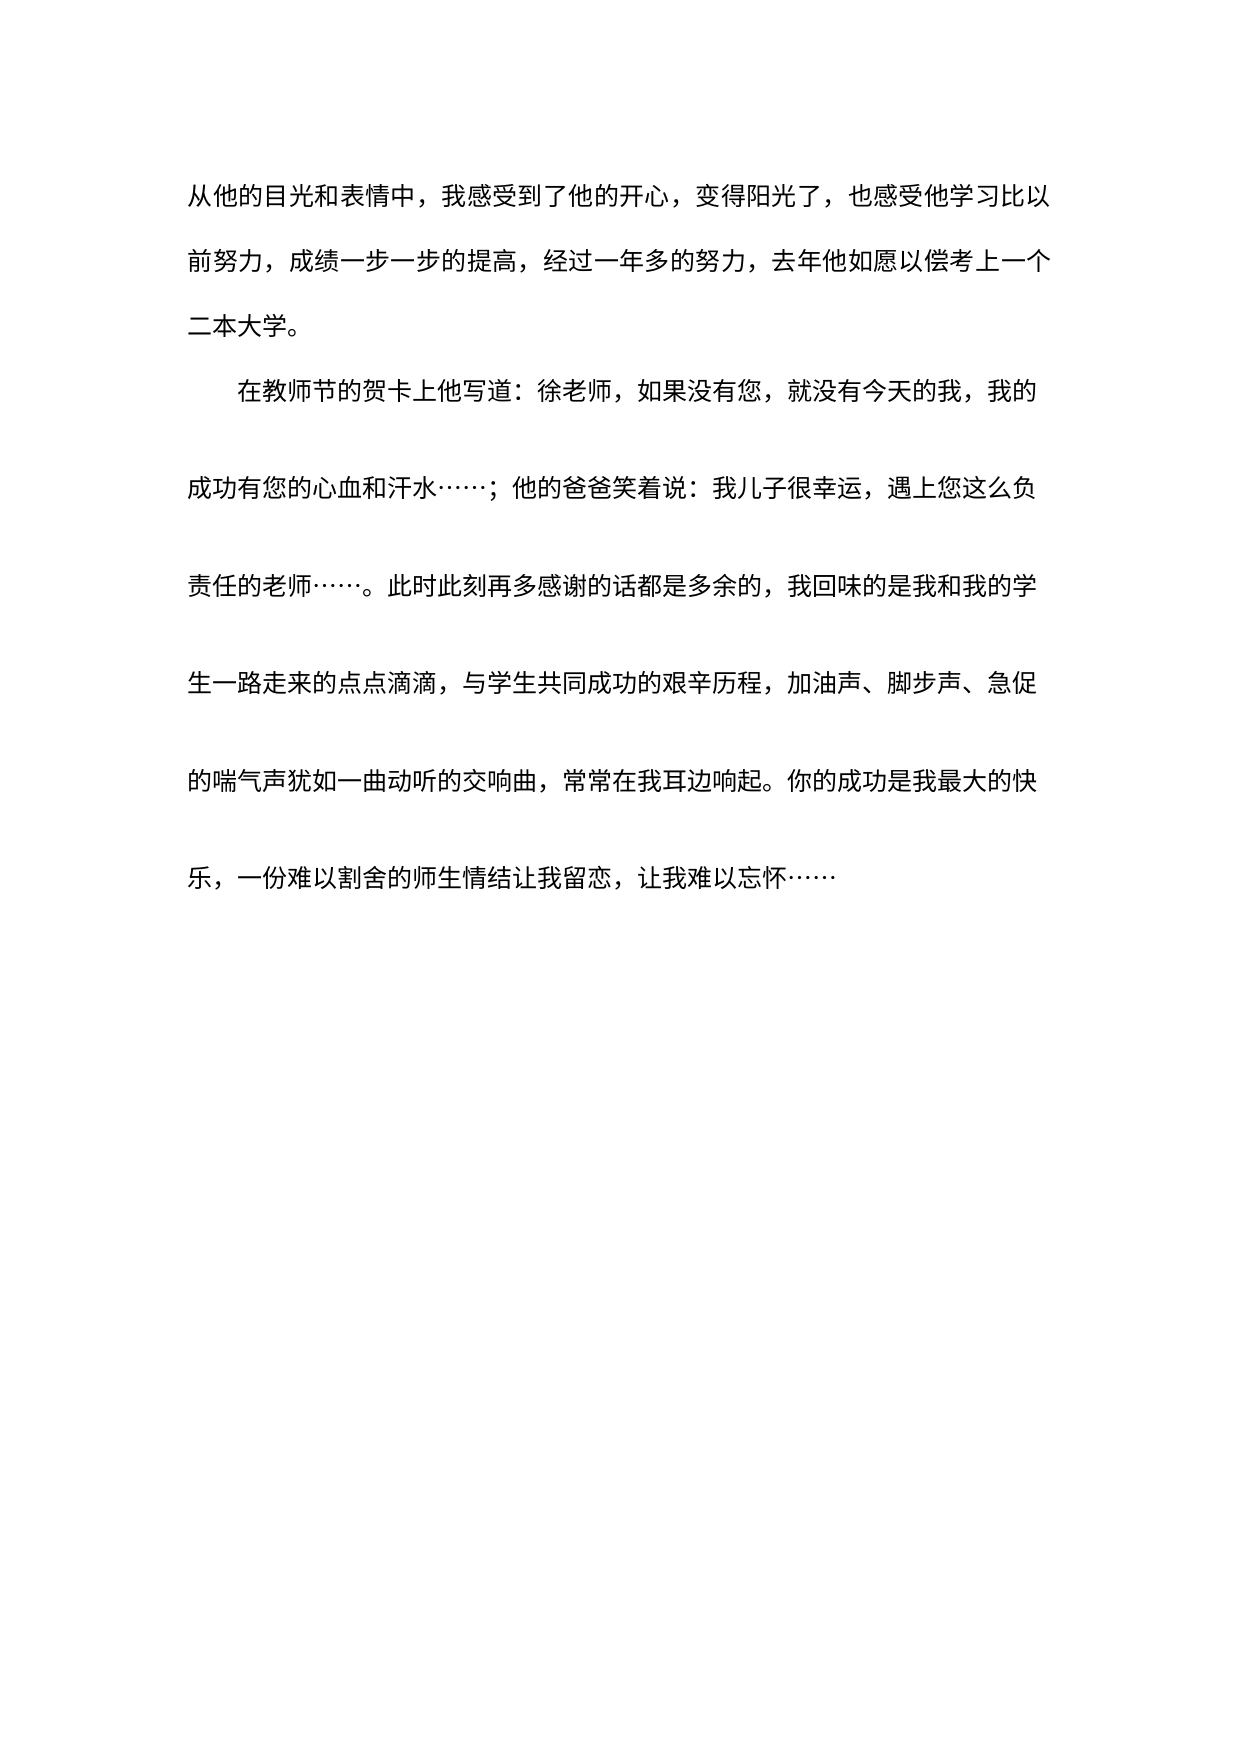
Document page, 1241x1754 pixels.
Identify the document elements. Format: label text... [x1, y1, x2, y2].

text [187, 162, 1053, 357]
text 在教师节的贺卡上他写道：徐老师，如果没有您，就没有今天的我，我的成功有您的心血和汗水……；他的爸爸笑着说：我儿子很幸运，遇上您这么负责任的老师……。此时此刻再多感谢的话都是多余的，我回味的是我和我的学生一路走来的点点滴滴，与学生共同成功的艰辛历程，加油声、脚步声、急促的喘气声犹如一曲动听的交响曲，常常在我耳边响起。你的成功是我最大的快乐，一份难以割舍的师生情结让我留恋，让我难以忘怀…… [187, 357, 1053, 909]
